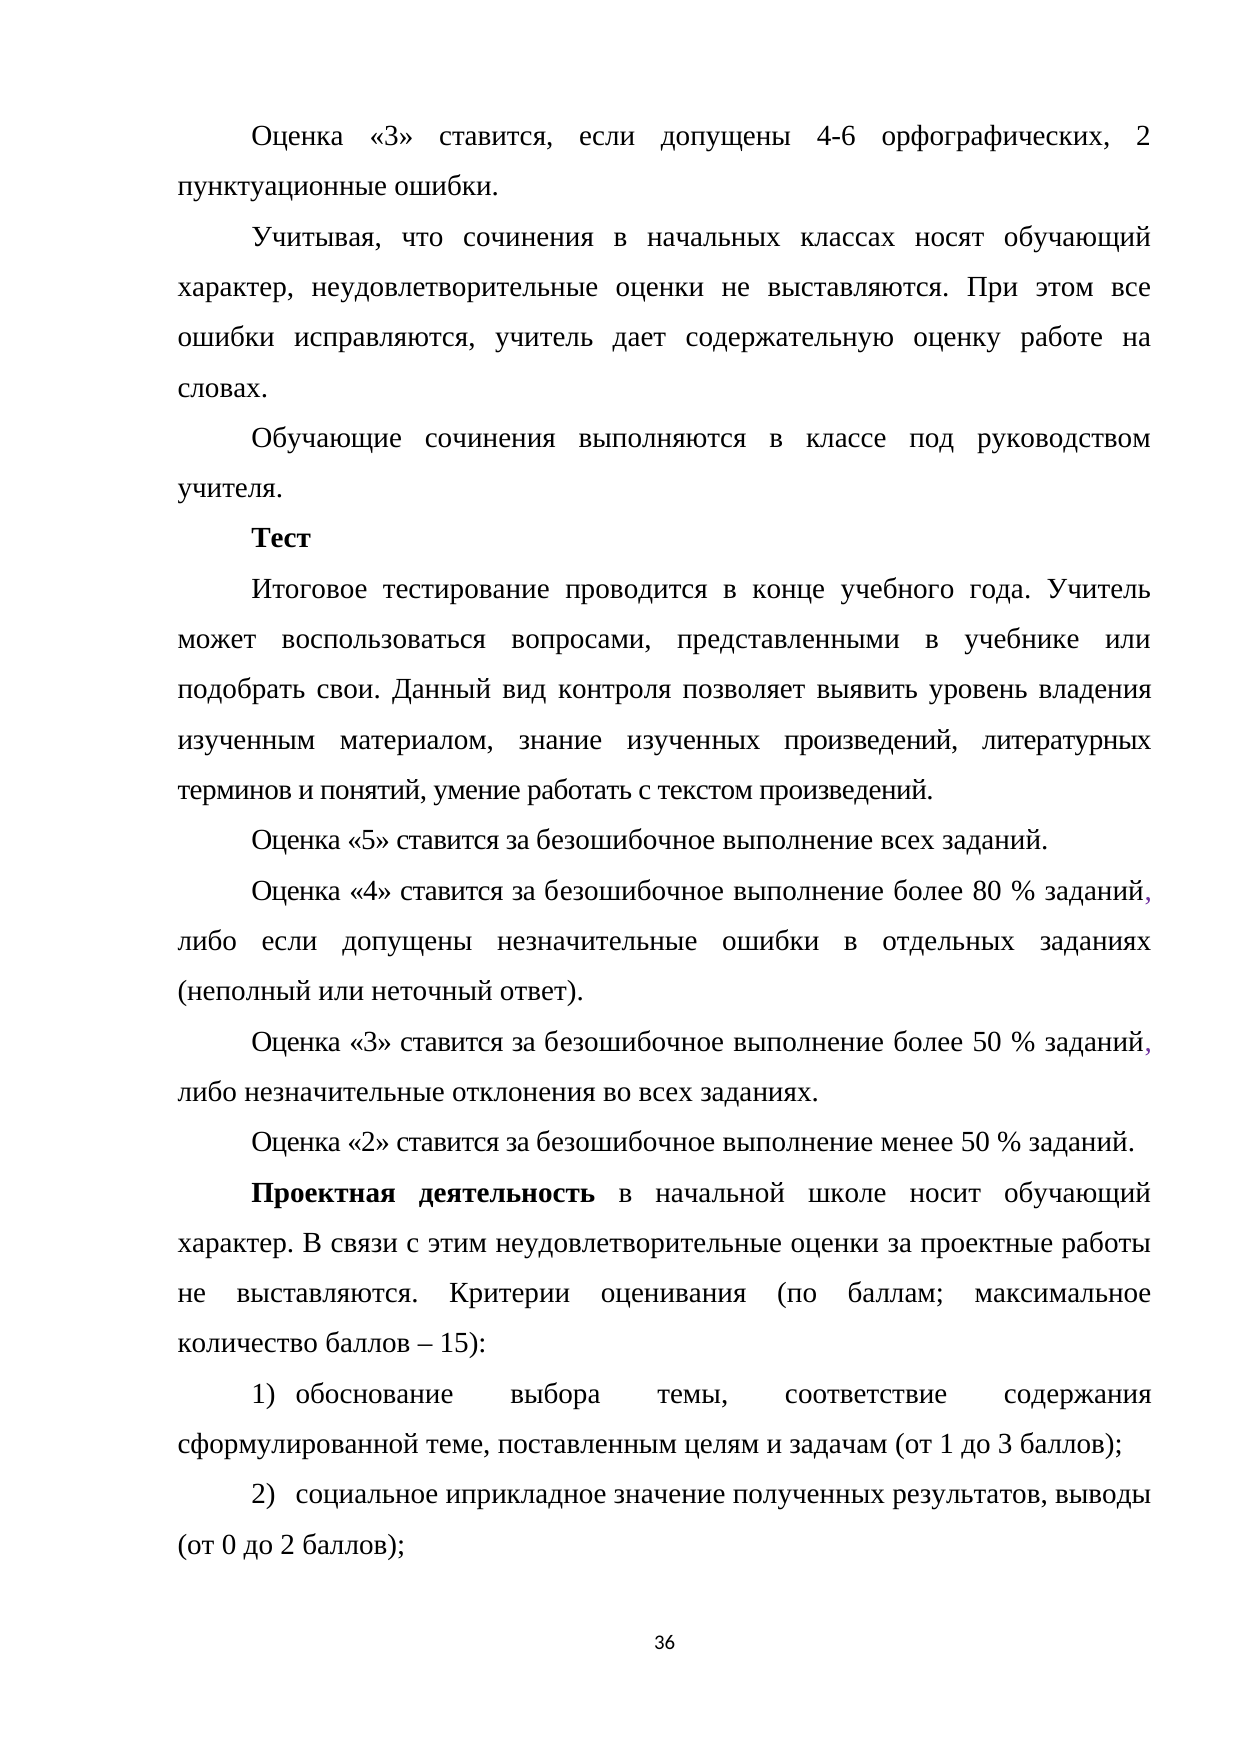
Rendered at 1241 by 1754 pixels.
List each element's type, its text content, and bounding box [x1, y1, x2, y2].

text Оценка «2» ставится за безошибочное выполнение менее 50 % заданий. [177, 1124, 1152, 1158]
list обоснование выбора темы, соответствие содержания сформулированной теме, поставленным целям и задачам (от 1 до 3 баллов); [177, 1376, 1152, 1460]
list социальное иприкладное значение полученных результатов, выводы (от 0 до 2 баллов); [177, 1477, 1152, 1560]
text Оценка «3» ставится за безошибочное выполнение более 50 % заданий, либо незначительные отклонения во всех заданиях. [177, 1024, 1152, 1108]
text Оценка «5» ставится за безошибочное выполнение всех заданий. [177, 822, 1152, 856]
text Оценка «3» ставится, если допущены 4-6 орфографических, 2 пунктуационные ошибки. [177, 118, 1152, 202]
text Итоговое тестирование проводится в конце учебного года. Учитель может воспользоваться вопросами, представленными в учебнике или подобрать свои. Данный вид контроля позволяет выявить уровень владения изученным материалом, знание изученных произведений, литературных терминов и понятий, умение работать с текстом произведений. [177, 571, 1152, 806]
text Обучающие сочинения выполняются в классе под руководством учителя. [177, 420, 1152, 504]
text Тест [177, 521, 1152, 554]
text Учитывая, что сочинения в начальных классах носят обучающий характер, неудовлетворительные оценки не выставляются. При этом все ошибки исправляются, учитель дает содержательную оценку работе на словах. [177, 219, 1152, 403]
text Оценка «4» ставится за безошибочное выполнение более 80 % заданий, либо если допущены незначительные ошибки в отдельных заданиях (неполный или неточный ответ). [177, 873, 1152, 1007]
text Проектная деятельность в начальной школе носит обучающий характер. В связи с этим неудовлетворительные оценки за проектные работы не выставляются. Критерии оценивания (по баллам; максимальное количество баллов – 15): [177, 1175, 1152, 1359]
